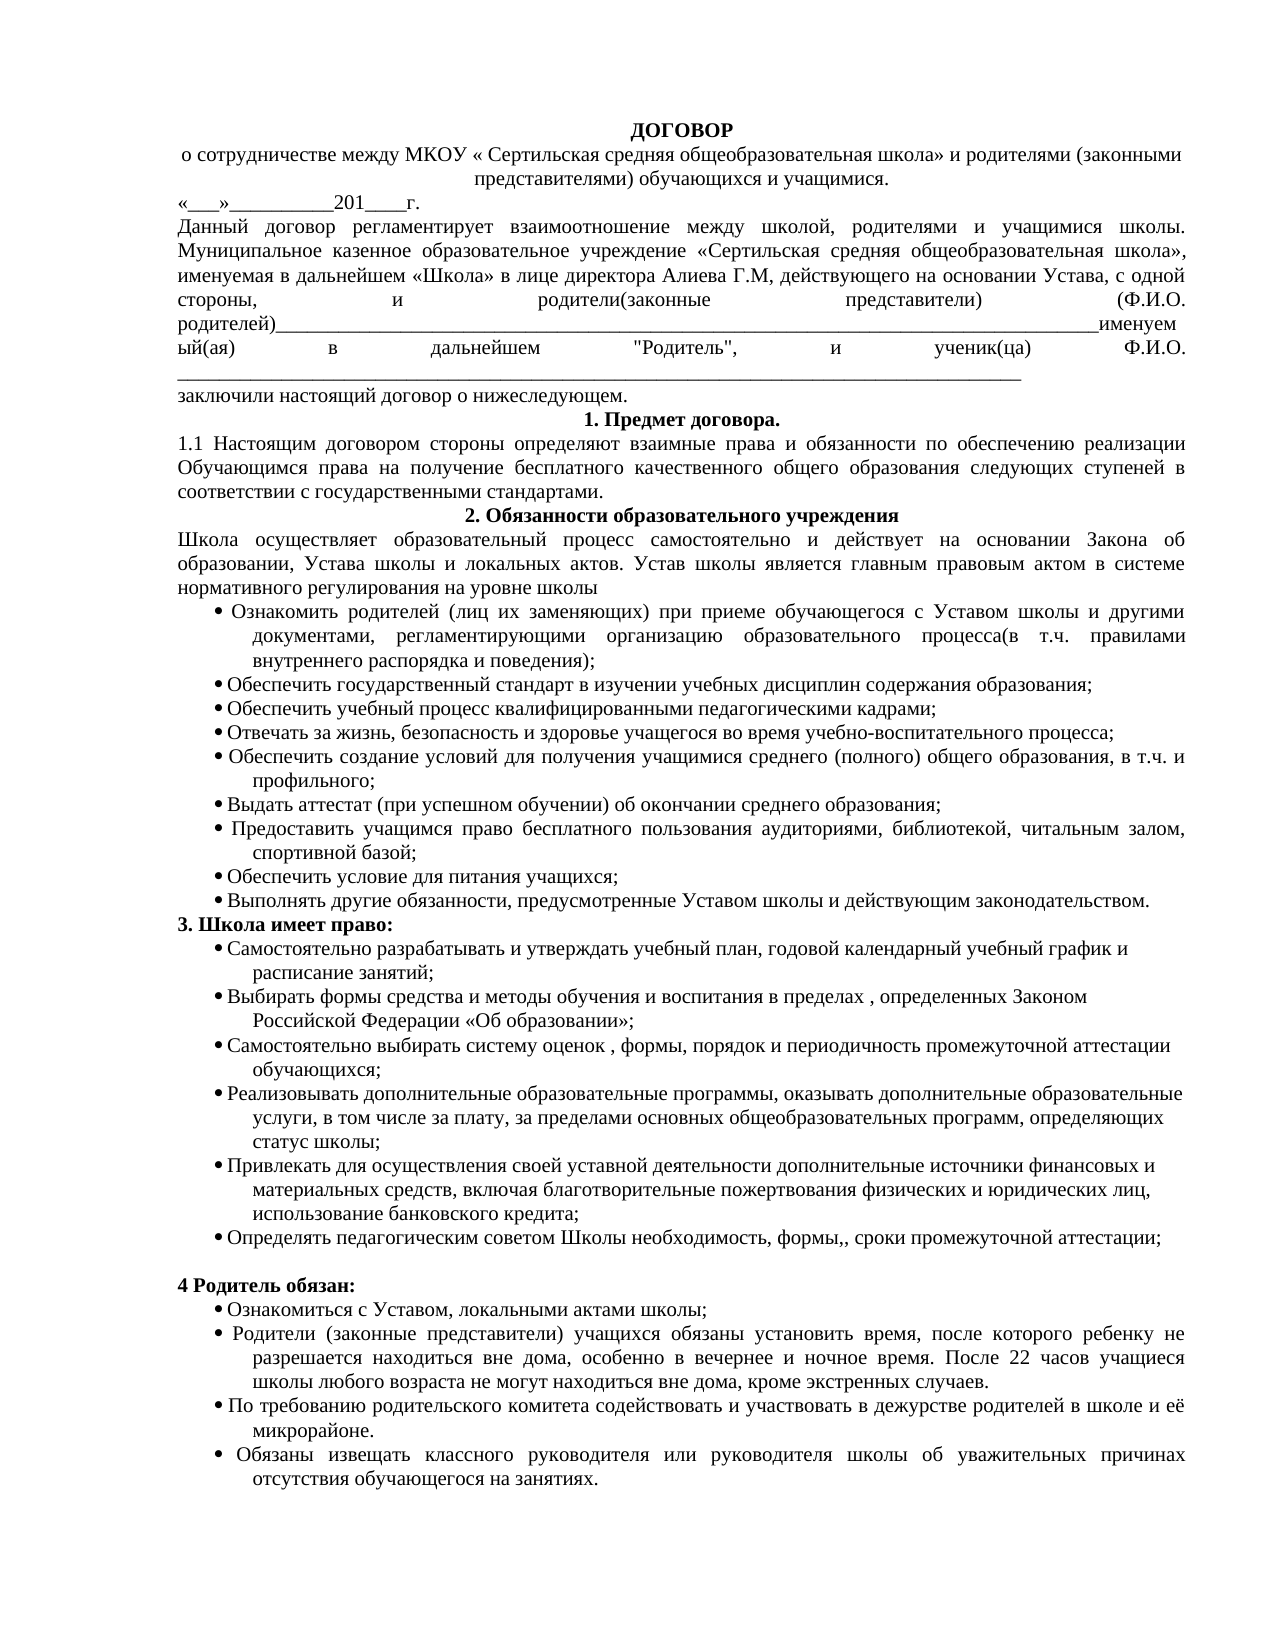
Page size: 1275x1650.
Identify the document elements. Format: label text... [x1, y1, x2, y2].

text Школа осуществляет образовательный процесс самостоятельно и действует на основании Закона об образовании, Устава школы и локальных актов. Устав школы является главным правовым актом в системе нормативного регулирования на уровне школы [177, 527, 1186, 599]
text  Выдать аттестат (при успешном обучении) об окончании среднего образования; [215, 792, 1186, 816]
text  Родители (законные представители) учащихся обязаны установить время, после которого ребенку не разрешается находиться вне дома, особенно в вечернее и ночное время. После 22 часов учащиеся школы любого возраста не могут находиться вне дома, кроме экстренных случаев. [215, 1321, 1186, 1393]
text  Ознакомиться с Уставом, локальными актами школы; [215, 1297, 1186, 1321]
text Данный договор регламентирует взаимоотношение между школой, родителями и учащимися школы. Муниципальное казенное образовательное учреждение «Сертильская средняя общеобразовательная школа», именуемая в дальнейшем «Школа» в лице директора Алиева Г.М, действующего на основании Устава, с одной стороны, и родители(законные представители) (Ф.И.О. родителей)_______________________________________________________________________________именуемый(ая) в дальнейшем "Родитель", и ученик(ца) Ф.И.О. _________________________________________________________________________________ [177, 214, 1186, 383]
text  Отвечать за жизнь, безопасность и здоровье учащегося во время учебно-воспитательного процесса; [215, 720, 1186, 744]
text 1. Предмет договора. [177, 407, 1186, 431]
text  Самостоятельно разрабатывать и утверждать учебный план, годовой календарный учебный график и расписание занятий; [215, 936, 1186, 984]
text «___»__________201____г. [177, 190, 1186, 214]
text 3. Школа имеет право: [177, 912, 1186, 936]
text  Самостоятельно выбирать систему оценок , формы, порядок и периодичность промежуточной аттестации обучающихся; [215, 1032, 1186, 1081]
text 2. Обязанности образовательного учреждения [177, 503, 1186, 527]
text  Обязаны извещать классного руководителя или руководителя школы об уважительных причинах отсутствия обучающегося на занятиях. [215, 1442, 1186, 1490]
text 4 Родитель обязан: [177, 1273, 1186, 1297]
text ДОГОВОР [177, 118, 1186, 142]
text о сотрудничестве между МКОУ « Сертильская средняя общеобразовательная школа» и родителями (законными представителями) обучающихся и учащимися. [177, 142, 1186, 190]
text  По требованию родительского комитета содействовать и участвовать в дежурстве родителей в школе и её микрорайоне. [215, 1393, 1186, 1442]
text  Обеспечить создание условий для получения учащимися среднего (полного) общего образования, в т.ч. и профильного; [215, 744, 1186, 792]
text  Привлекать для осуществления своей уставной деятельности дополнительные источники финансовых и материальных средств, включая благотворительные пожертвования физических и юридических лиц, использование банковского кредита; [215, 1153, 1186, 1225]
text заключили настоящий договор о нижеследующем. [177, 383, 1186, 407]
text  Предоставить учащимся право бесплатного пользования аудиториями, библиотекой, читальным залом, спортивной базой; [215, 816, 1186, 864]
text  Выбирать формы средства и методы обучения и воспитания в пределах , определенных Законом Российской Федерации «Об образовании»; [215, 984, 1186, 1032]
text  Ознакомить родителей (лиц их заменяющих) при приеме обучающегося с Уставом школы и другими документами, регламентирующими организацию образовательного процесса(в т.ч. правилами внутреннего распорядка и поведения); [215, 599, 1186, 672]
text 1.1 Настоящим договором стороны определяют взаимные права и обязанности по обеспечению реализации Обучающимся права на получение бесплатного качественного общего образования следующих ступеней в соответствии с государственными стандартами. [177, 431, 1186, 503]
text  Определять педагогическим советом Школы необходимость, формы,, сроки промежуточной аттестации; [215, 1225, 1186, 1249]
text  Выполнять другие обязанности, предусмотренные Уставом школы и действующим законодательством. [215, 888, 1186, 912]
text  Обеспечить учебный процесс квалифицированными педагогическими кадрами; [215, 696, 1186, 720]
text  Реализовывать дополнительные образовательные программы, оказывать дополнительные образовательные услуги, в том числе за плату, за пределами основных общеобразовательных программ, определяющих статус школы; [215, 1081, 1186, 1153]
text  Обеспечить условие для питания учащихся; [215, 864, 1186, 888]
text  Обеспечить государственный стандарт в изучении учебных дисциплин содержания образования; [215, 672, 1186, 696]
